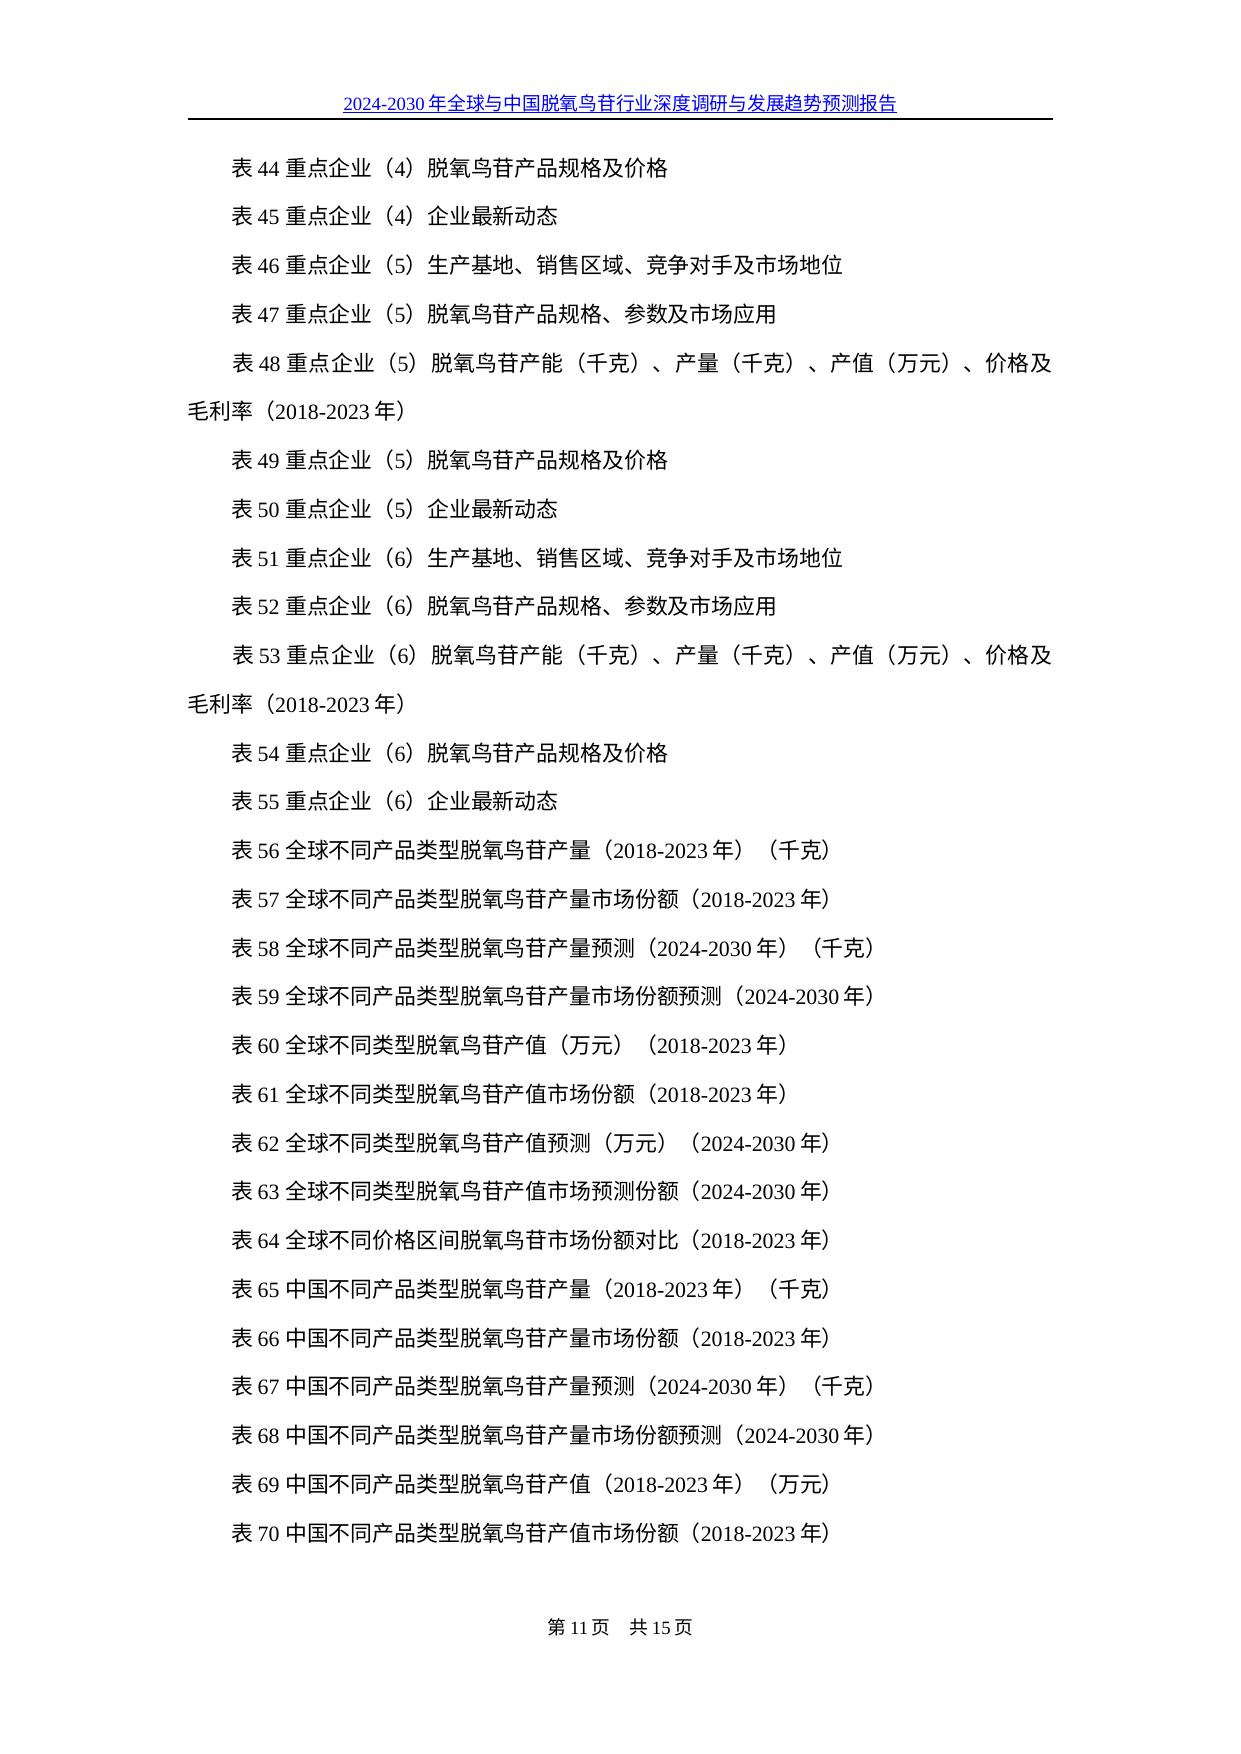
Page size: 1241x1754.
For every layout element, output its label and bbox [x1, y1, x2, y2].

text [187, 150, 1053, 1548]
